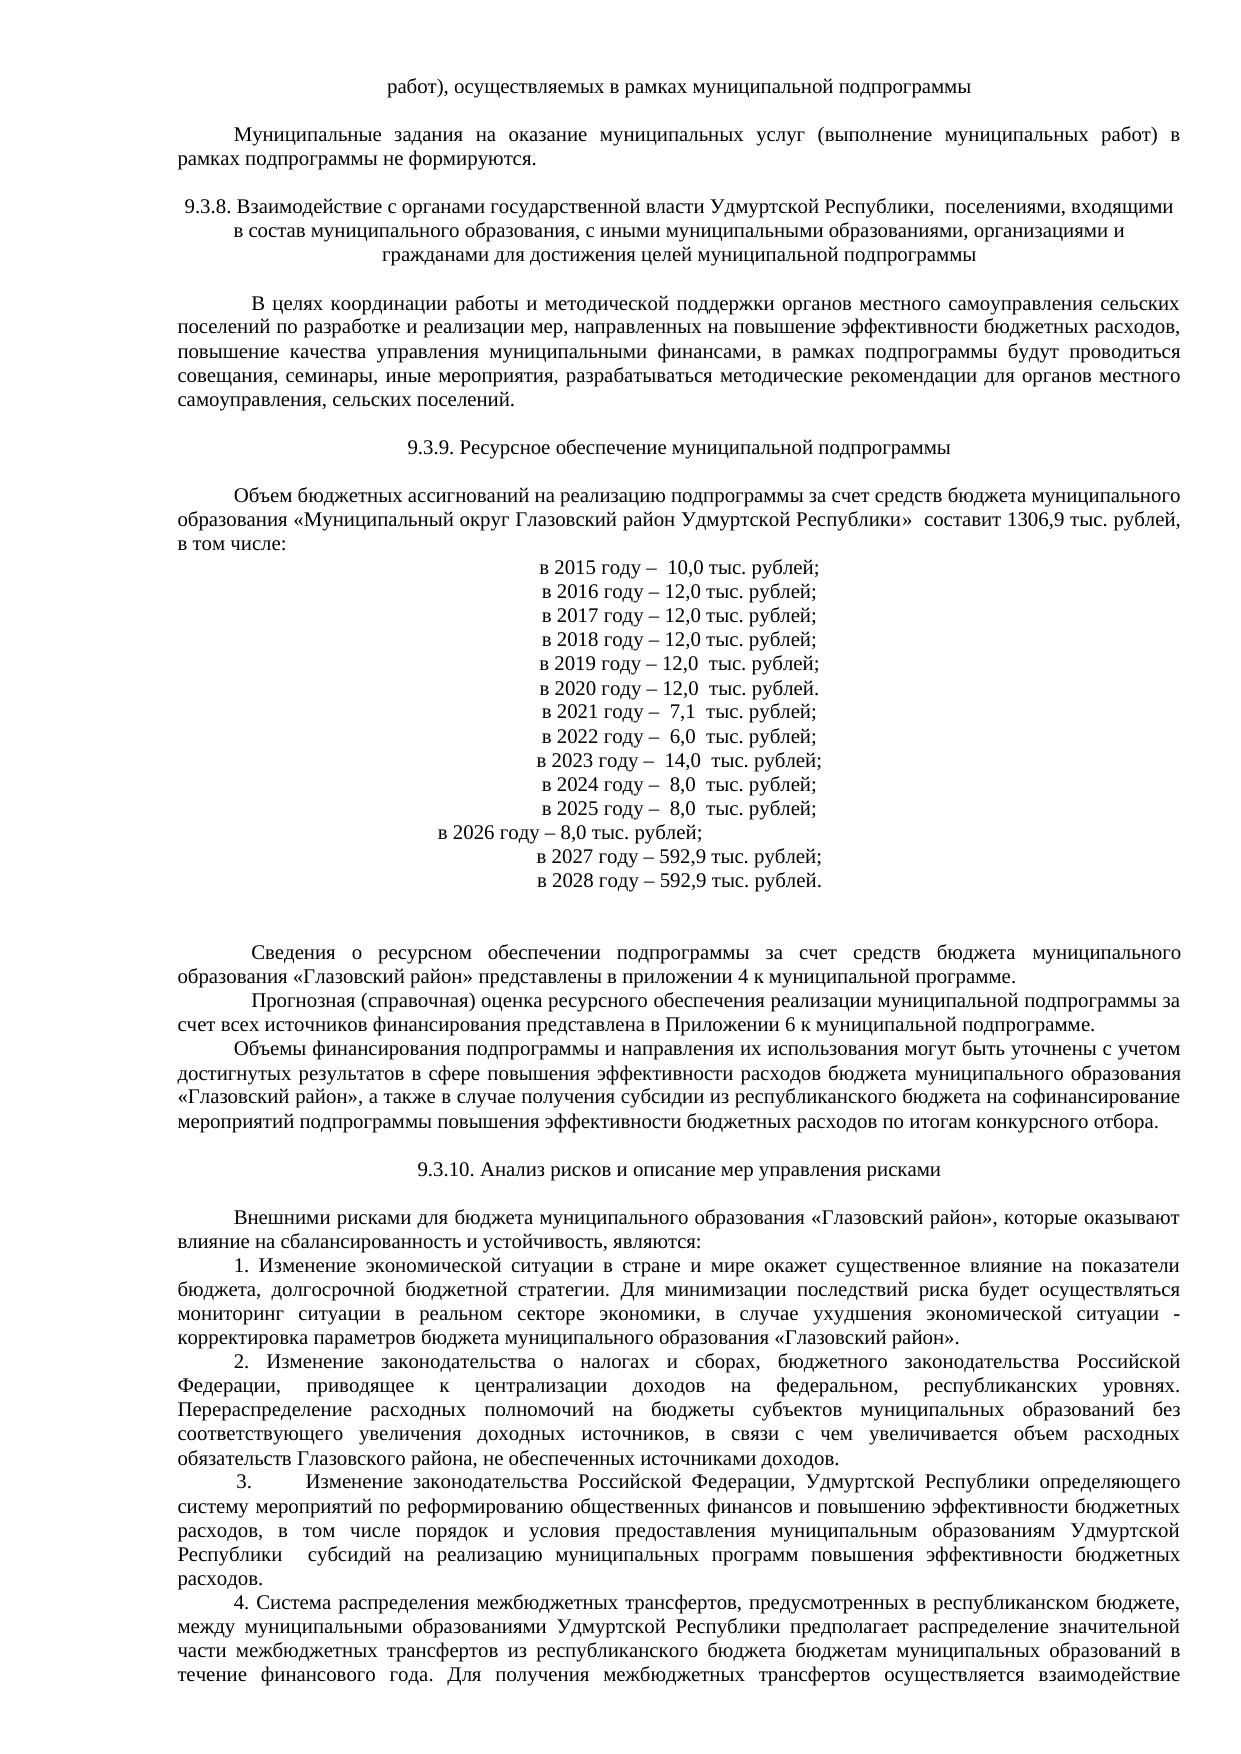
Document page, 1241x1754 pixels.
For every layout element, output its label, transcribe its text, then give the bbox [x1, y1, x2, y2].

text в 2028 году – 592,9 тыс. рублей. [177, 868, 1181, 892]
text в 2024 году – 8,0 тыс. рублей; [177, 772, 1181, 796]
text Объемы финансирования подпрограммы и направления их использования могут быть уточнены с учетом достигнутых результатов в сфере повышения эффективности расходов бюджета муниципального образования «Глазовский район», а также в случае получения субсидии из республиканского бюджета на софинансирование мероприятий подпрограммы повышения эффективности бюджетных расходов по итогам конкурсного отбора. [177, 1036, 1181, 1133]
text 9.3.10. Анализ рисков и описание мер управления рисками [177, 1157, 1181, 1181]
text в 2019 году – 12,0 тыс. рублей; [177, 651, 1181, 675]
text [177, 74, 1181, 98]
text 9.3.8. Взаимодействие с органами государственной власти Удмуртской Республики, поселениями, входящими в состав муниципального образования, с иными муниципальными образованиями, организациями и гражданами для достижения целей муниципальной подпрограммы [177, 194, 1181, 266]
text Муниципальные задания на оказание муниципальных услуг (выполнение муниципальных работ) в рамках подпрограммы не формируются. [177, 122, 1181, 170]
text 1. Изменение экономической ситуации в стране и мире окажет существенное влияние на показатели бюджета, долгосрочной бюджетной стратегии. Для минимизации последствий риска будет осуществляться мониторинг ситуации в реальном секторе экономики, в случае ухудшения экономической ситуации - корректировка параметров бюджета муниципального образования «Глазовский район». [177, 1253, 1181, 1349]
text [177, 1590, 1181, 1686]
list Изменение законодательства Российской Федерации, Удмуртской Республики определяющего систему мероприятий по реформированию общественных финансов и повышению эффективности бюджетных расходов, в том числе порядок и условия предоставления муниципальным образованиям Удмуртской Республики субсидий на реализацию муниципальных программ повышения эффективности бюджетных расходов. [177, 1469, 1181, 1590]
text 9.3.9. Ресурсное обеспечение муниципальной подпрограммы [177, 435, 1181, 459]
text в 2020 году – 12,0 тыс. рублей. [177, 675, 1181, 699]
text Прогнозная (справочная) оценка ресурсного обеспечения реализации муниципальной подпрограммы за счет всех источников финансирования представлена в Приложении 6 к муниципальной подпрограмме. [177, 988, 1181, 1036]
text 2. Изменение законодательства о налогах и сборах, бюджетного законодательства Российской Федерации, приводящее к централизации доходов на федеральном, республиканских уровнях. Перераспределение расходных полномочий на бюджеты субъектов муниципальных образований без соответствующего увеличения доходных источников, в связи с чем увеличивается объем расходных обязательств Глазовского района, не обеспеченных источниками доходов. [177, 1349, 1181, 1469]
text в 2026 году – 8,0 тыс. рублей; [177, 820, 1181, 844]
text в 2022 году – 6,0 тыс. рублей; [177, 723, 1181, 748]
text в 2025 году – 8,0 тыс. рублей; [177, 796, 1181, 820]
text В целях координации работы и методической поддержки органов местного самоуправления сельских поселений по разработке и реализации мер, направленных на повышение эффективности бюджетных расходов, повышение качества управления муниципальными финансами, в рамках подпрограммы будут проводиться совещания, семинары, иные мероприятия, разрабатываться методические рекомендации для органов местного самоуправления, сельских поселений. [177, 290, 1181, 411]
text в 2016 году – 12,0 тыс. рублей; [177, 579, 1181, 603]
text в 2023 году – 14,0 тыс. рублей; [177, 748, 1181, 772]
text в 2018 году – 12,0 тыс. рублей; [177, 627, 1181, 651]
text в 2027 году – 592,9 тыс. рублей; [177, 844, 1181, 868]
text в 2015 году – 10,0 тыс. рублей; [177, 555, 1181, 579]
text Сведения о ресурсном обеспечении подпрограммы за счет средств бюджета муниципального образования «Глазовский район» представлены в приложении 4 к муниципальной программе. [177, 940, 1181, 988]
text Внешними рисками для бюджета муниципального образования «Глазовский район», которые оказывают влияние на сбалансированность и устойчивость, являются: [177, 1205, 1181, 1253]
text в 2021 году – 7,1 тыс. рублей; [177, 699, 1181, 723]
text Объем бюджетных ассигнований на реализацию подпрограммы за счет средств бюджета муниципального образования «Муниципальный округ Глазовский район Удмуртской Республики» составит 1306,9 тыс. рублей, в том числе: [177, 483, 1181, 555]
text в 2017 году – 12,0 тыс. рублей; [177, 603, 1181, 627]
